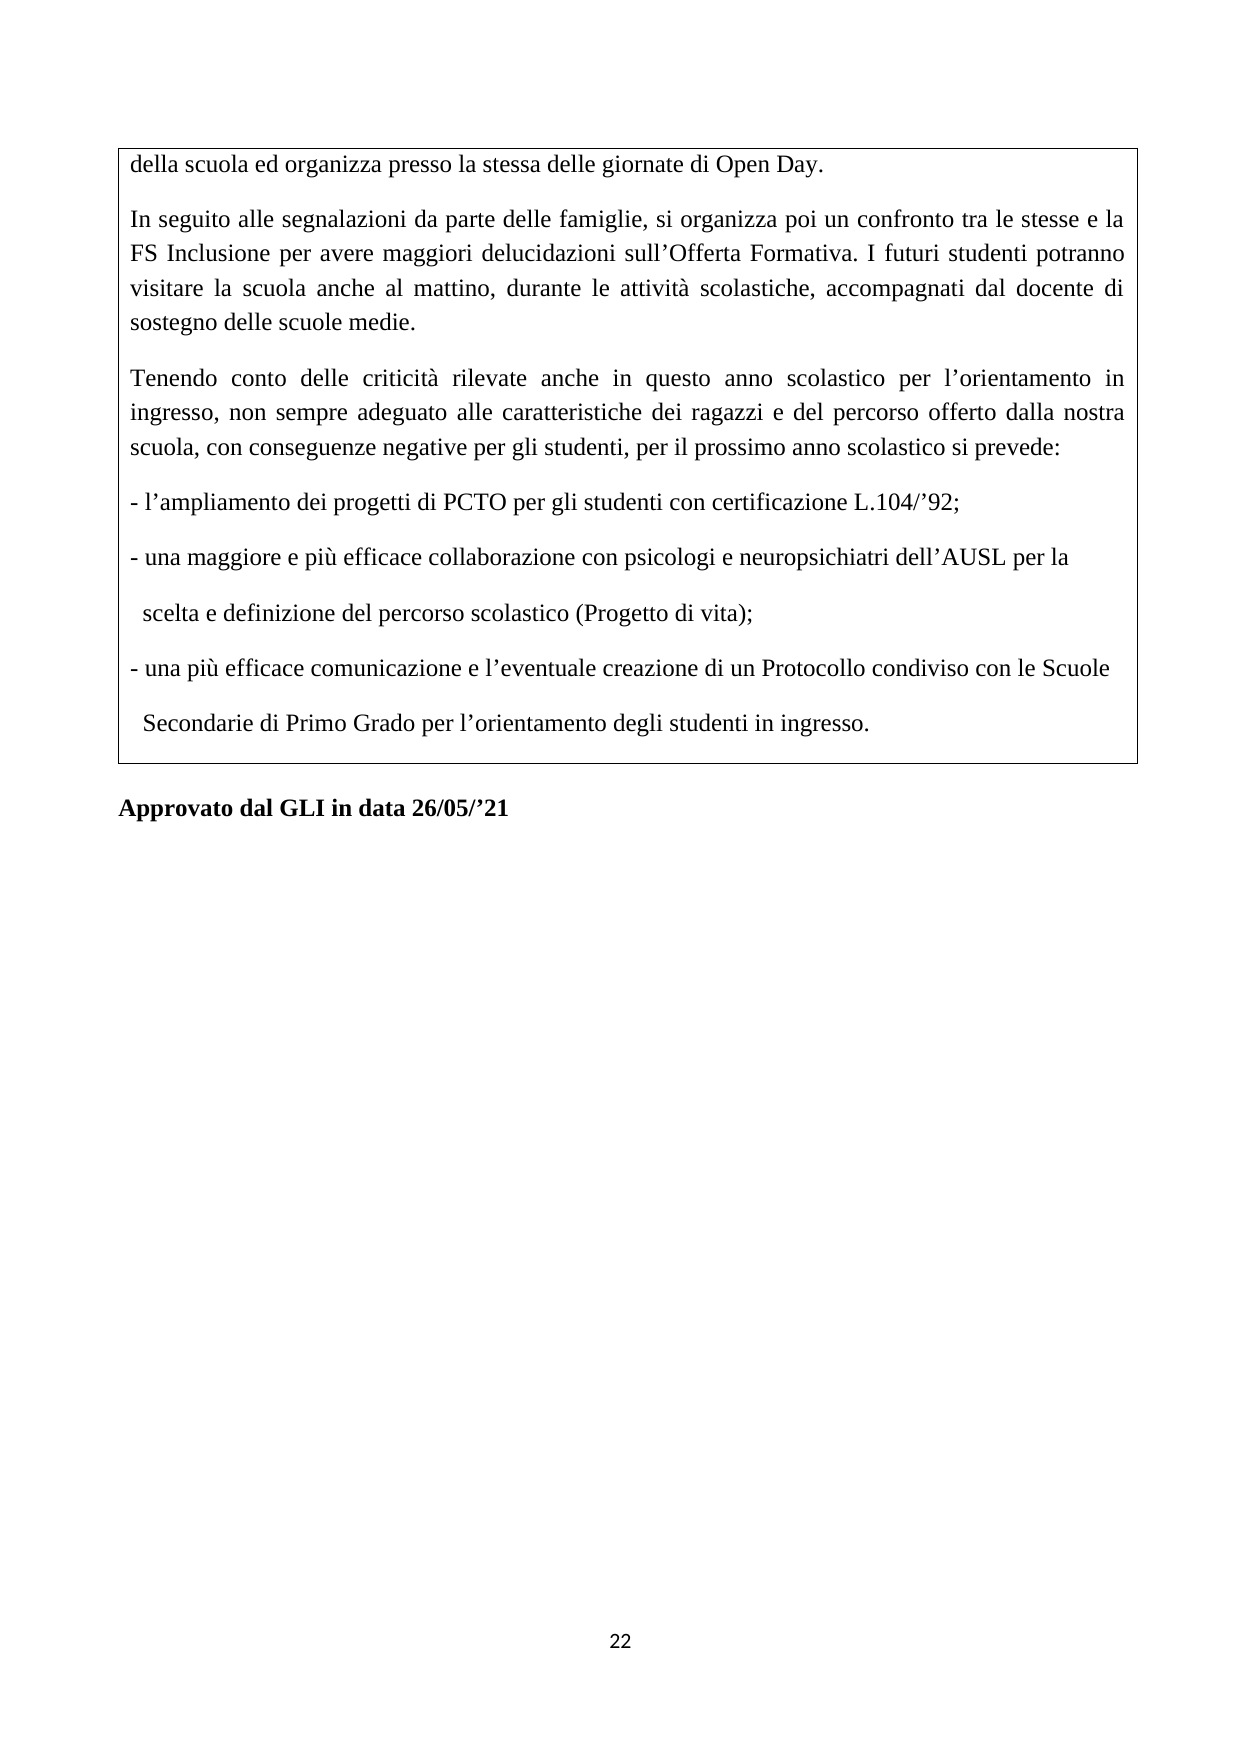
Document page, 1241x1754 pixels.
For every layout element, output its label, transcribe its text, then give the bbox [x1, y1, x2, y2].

text Approvato dal GLI in data 26/05/’21 [118, 793, 1122, 821]
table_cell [119, 149, 1137, 763]
